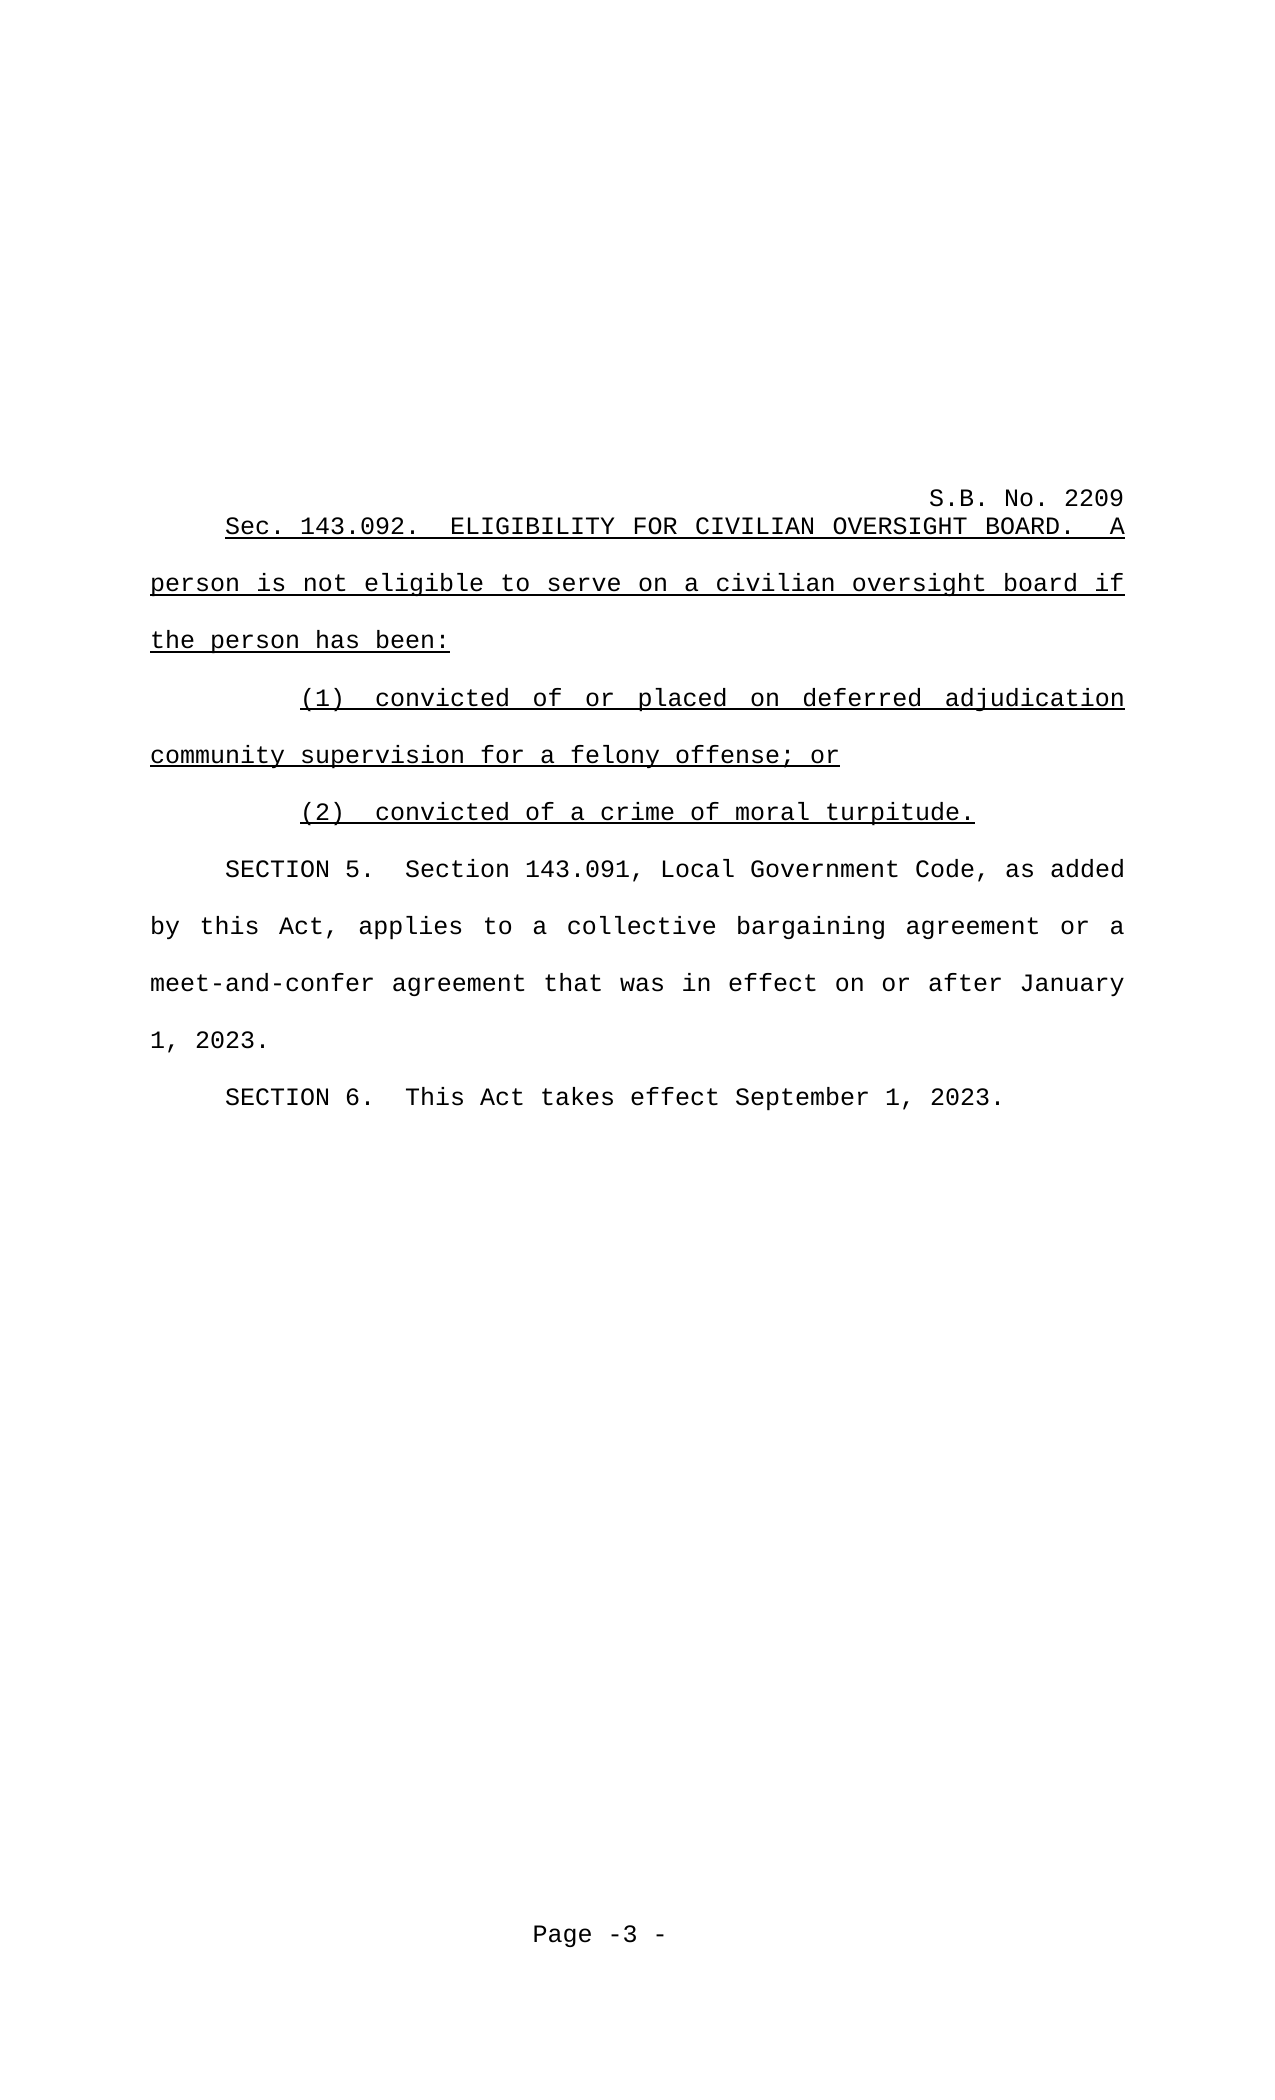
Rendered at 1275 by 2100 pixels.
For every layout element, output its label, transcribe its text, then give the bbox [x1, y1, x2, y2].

text Sec. 143.092. ELIGIBILITY FOR CIVILIAN OVERSIGHT BOARD. A person is not eligible to serve on a civilian oversight board if the person has been: [150, 514, 1125, 594]
text (2) convicted of a crime of moral turpitude. [150, 799, 1125, 828]
text SECTION 6. This Act takes effect September 1, 2023. [150, 1084, 1125, 1113]
text Sec. 143.092. ELIGIBILITY FOR CIVILIAN OVERSIGHT BOARD. A person is not eligible to serve on a civilian oversight board if the person has been: [150, 596, 1125, 656]
text (1) convicted of or placed on deferred adjudication community supervision for a felony offense; or [150, 685, 1125, 771]
text SECTION 5. Section 143.091, Local Government Code, as added by this Act, applies to a collective bargaining agreement or a meet-and-confer agreement that was in effect on or after January 1, 2023. [150, 856, 1125, 1056]
